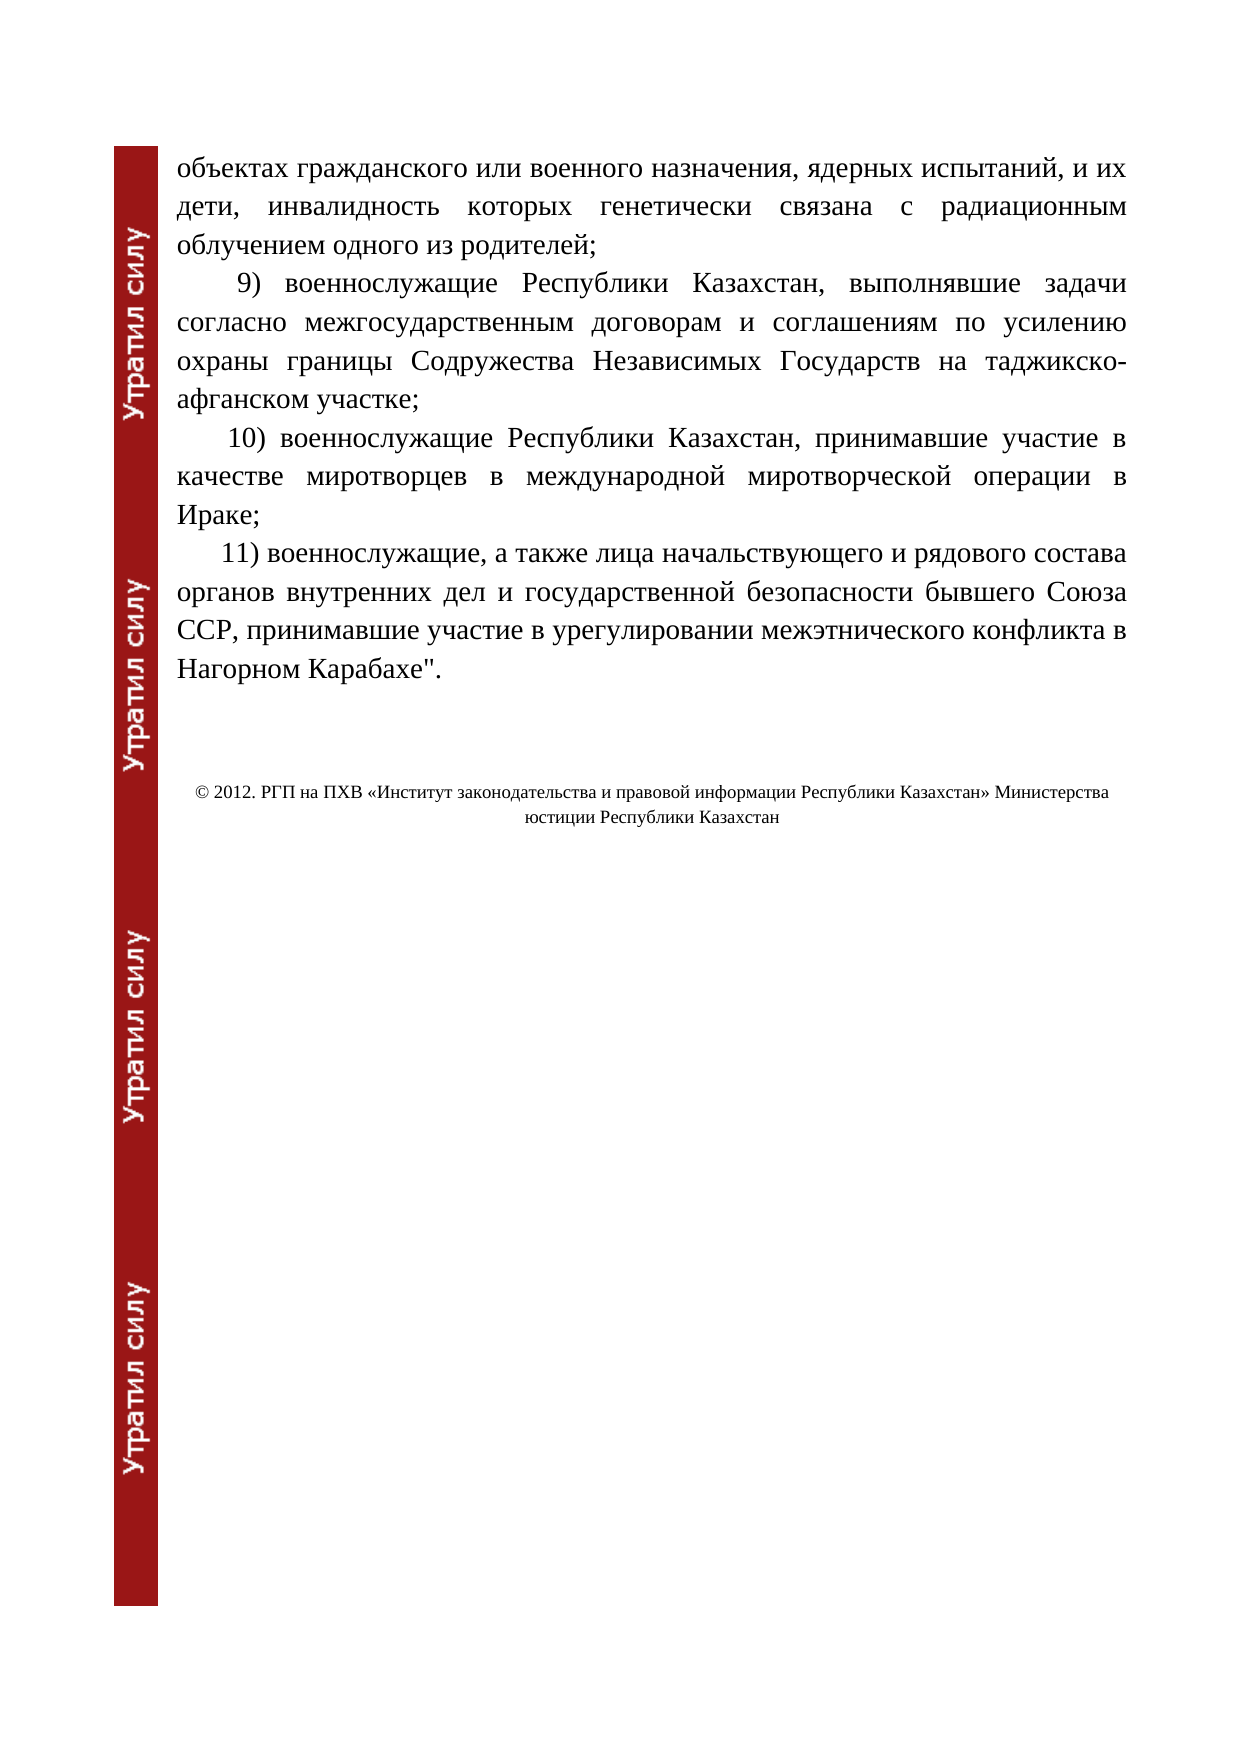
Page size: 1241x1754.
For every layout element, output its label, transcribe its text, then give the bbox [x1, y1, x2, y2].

picture [114, 415, 158, 420]
text 10) военнослужащие Республики Казахстан, принимавшие участие в качестве миротворцев в международной миротворческой операции в Ираке; [112, 420, 1128, 530]
picture [114, 530, 158, 535]
text © 2012. РГП на ПХВ «Институт законодательства и правовой информации Республики Казахстан» Министерства юстиции Республики Казахстан [112, 781, 1128, 828]
picture [114, 684, 158, 781]
picture [114, 261, 158, 266]
text 11) военнослужащие, а также лица начальствующего и рядового состава органов внутренних дел и государственной безопасности бывшего Союза ССР, принимавшие участие в урегулировании межэтнического конфликта в Нагорном Карабахе". [112, 535, 1128, 684]
picture [114, 828, 158, 1606]
picture [114, 146, 158, 150]
text 9) военнослужащие Республики Казахстан, выполнявшие задачи согласно межгосударственным договорам и соглашениям по усилению охраны границы Содружества Независимых Государств на таджикско-афганском участке; [112, 266, 1128, 415]
